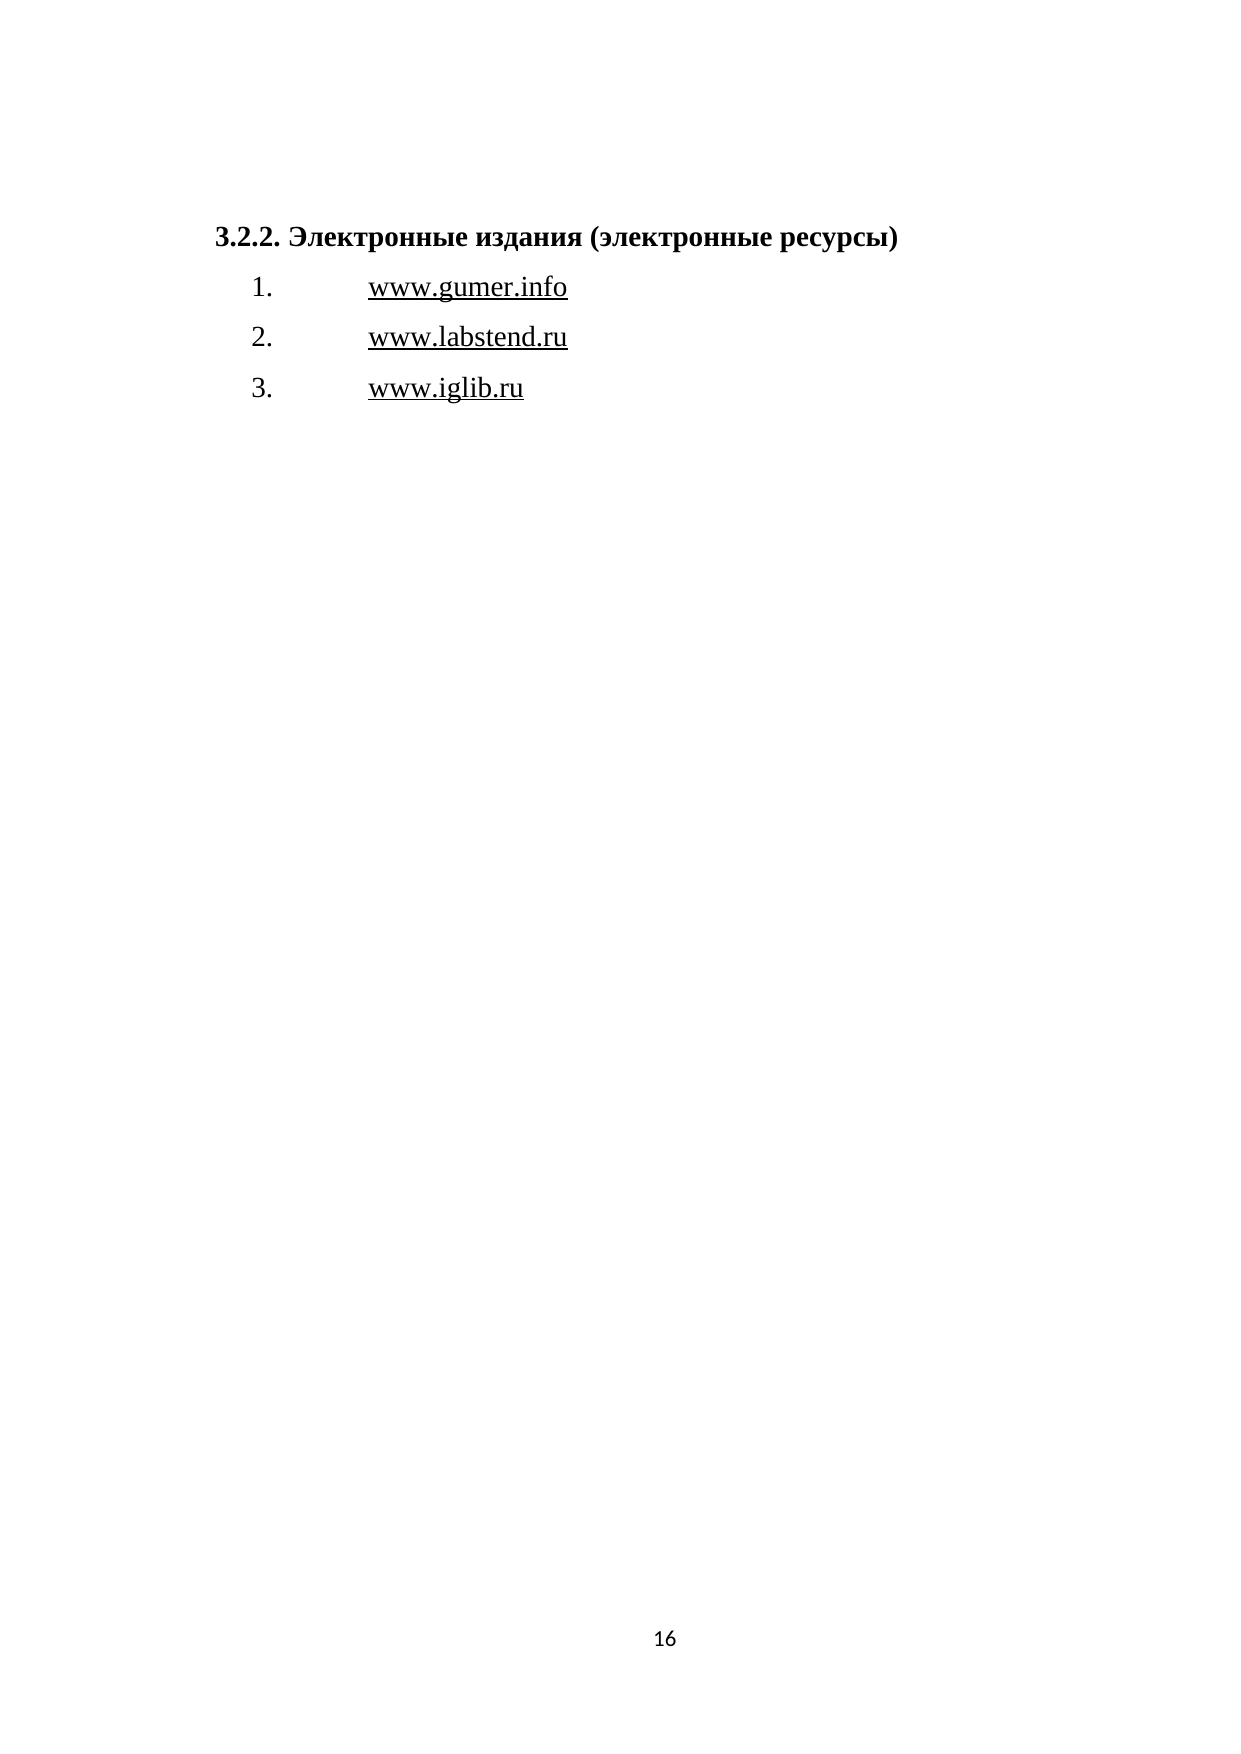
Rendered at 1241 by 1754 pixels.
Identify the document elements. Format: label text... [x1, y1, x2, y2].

list www.gumer.info [251, 269, 1152, 303]
list www.iglib.ru [251, 370, 1152, 403]
list www.labstend.ru [251, 319, 1152, 353]
text 3.2.2. Электронные издания (электронные ресурсы) [215, 219, 1152, 252]
